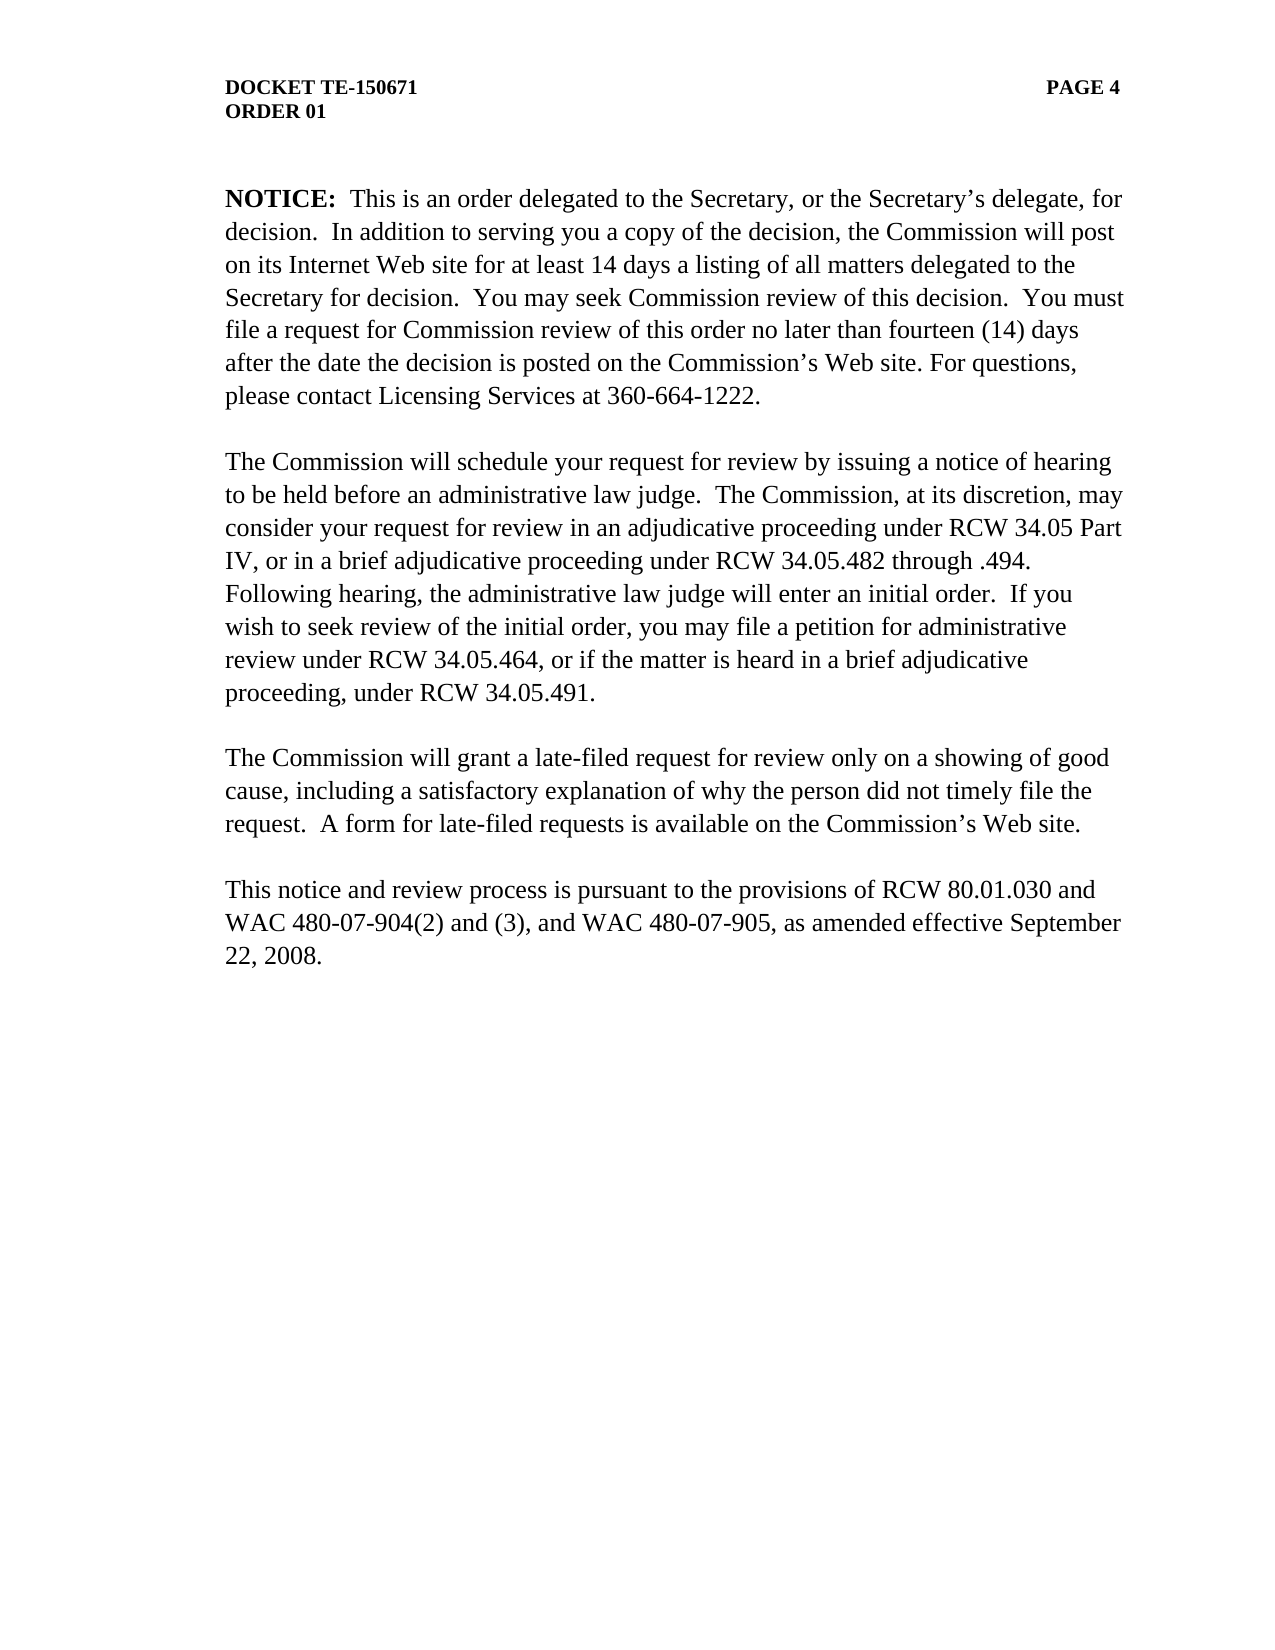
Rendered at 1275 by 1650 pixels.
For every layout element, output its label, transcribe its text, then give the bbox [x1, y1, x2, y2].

text The Commission will grant a late-filed request for review only on a showing of good cause, including a satisfactory explanation of why the person did not timely file the request. A form for late-filed requests is available on the Commission’s Web site. [225, 742, 1125, 838]
text NOTICE: This is an order delegated to the Secretary, or the Secretary’s delegate, for decision. In addition to serving you a copy of the decision, the Commission will post on its Internet Web site for at least 14 days a listing of all matters delegated to the Secretary for decision. You may seek Commission review of this decision. You must file a request for Commission review of this order no later than fourteen (14) days after the date the decision is posted on the Commission’s Web site. For questions, please contact Licensing Services at 360-664-1222. [225, 183, 1125, 410]
text This notice and review process is pursuant to the provisions of RCW 80.01.030 and WAC 480-07-904(2) and (3), and WAC 480-07-905, as amended effective September 22, 2008. [225, 874, 1125, 970]
text The Commission will schedule your request for review by issuing a notice of hearing to be held before an administrative law judge. The Commission, at its discretion, may consider your request for review in an adjudicative proceeding under RCW 34.05 Part IV, or in a brief adjudicative proceeding under RCW 34.05.482 through .494. Following hearing, the administrative law judge will enter an initial order. If you wish to seek review of the initial order, you may file a petition for administrative review under RCW 34.05.464, or if the matter is heard in a brief adjudicative proceeding, under RCW 34.05.491. [225, 446, 1125, 707]
